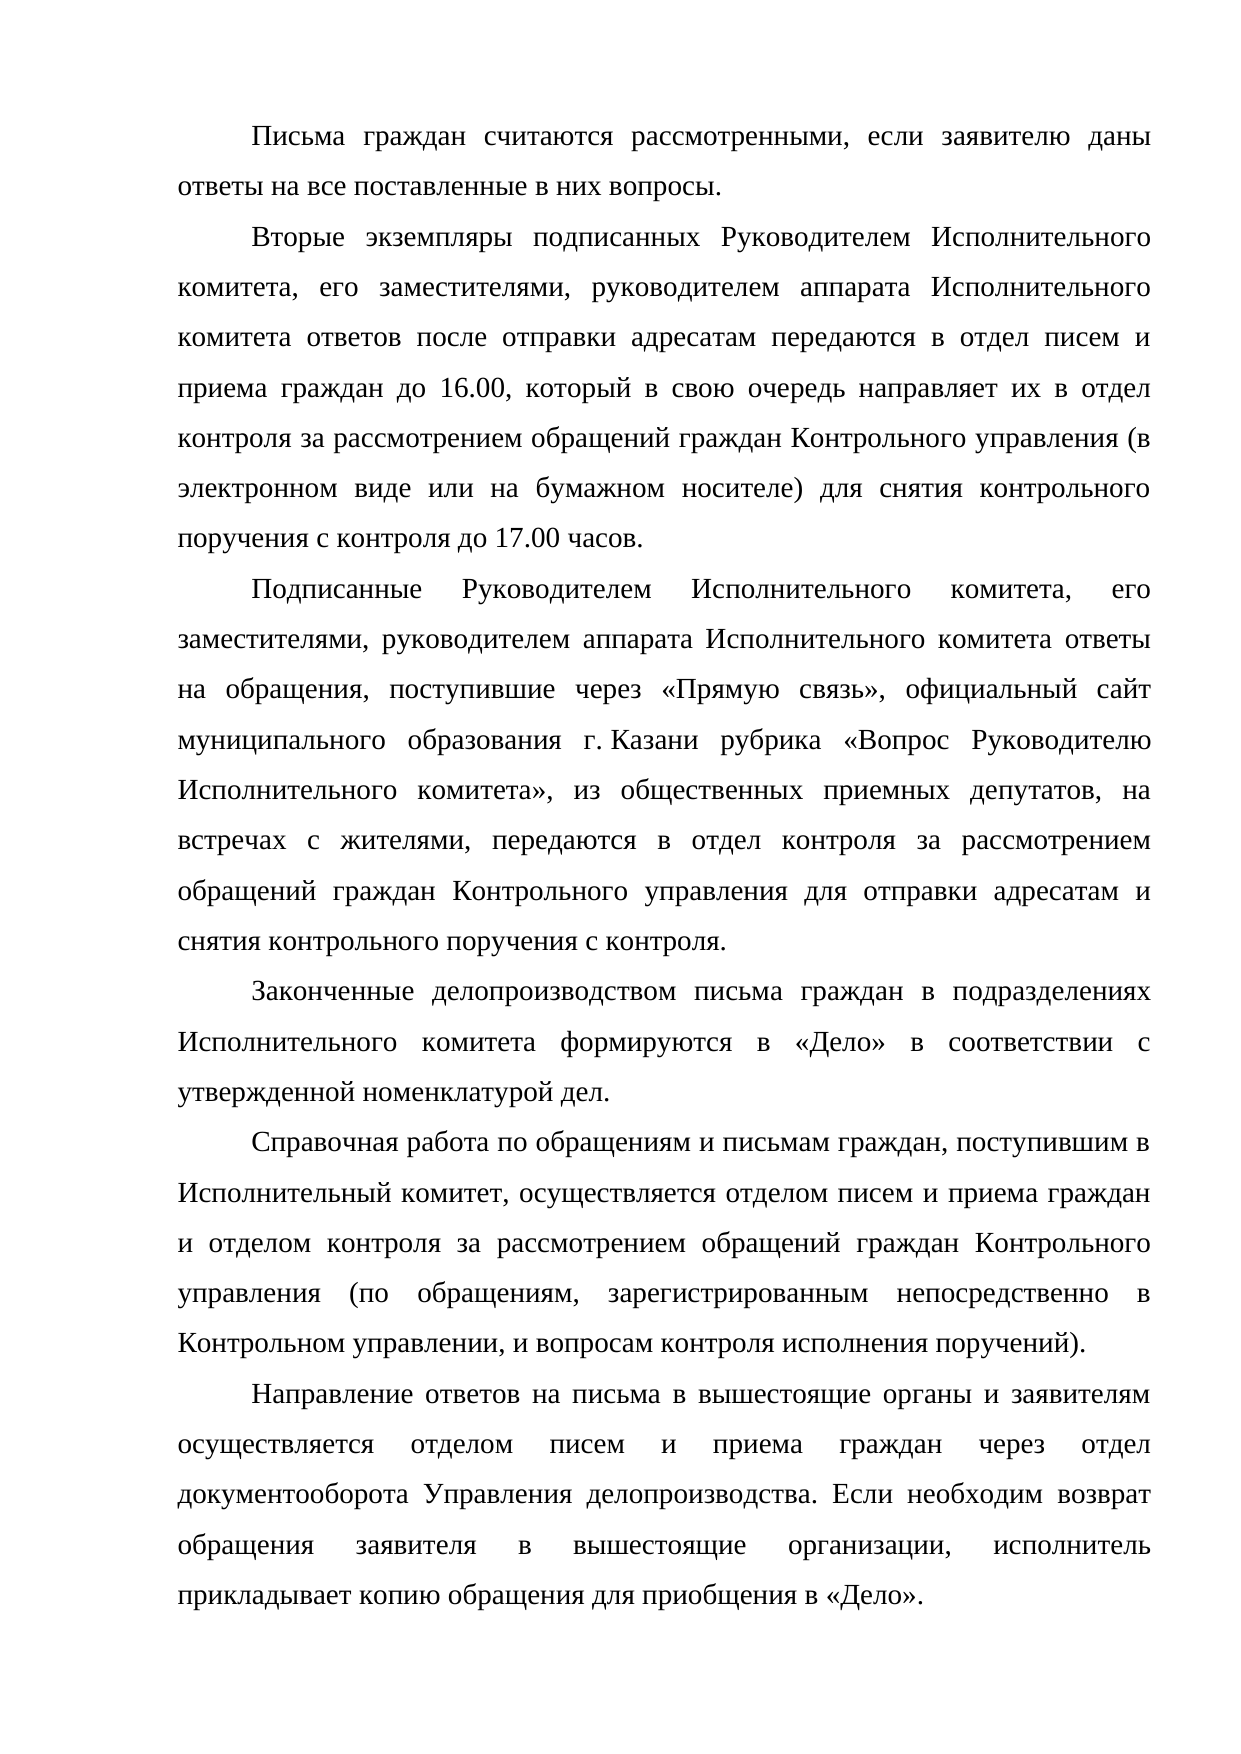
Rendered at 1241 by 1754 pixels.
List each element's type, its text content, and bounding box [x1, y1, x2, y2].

text Вторые экземпляры подписанных Руководителем Исполнительного комитета, его заместителями, руководителем аппарата Исполнительного комитета ответов после отправки адресатам передаются в отдел писем и приема граждан до 16.00, который в свою очередь направляет их в отдел контроля за рассмотрением обращений граждан Контрольного управления (в электронном виде или на бумажном носителе) для снятия контрольного поручения с контроля до 17.00 часов. [177, 219, 1152, 554]
text Направление ответов на письма в вышестоящие органы и заявителям осуществляется отделом писем и приема граждан через отдел документооборота Управления делопроизводства. Если необходим возврат обращения заявителя в вышестоящие организации, исполнитель прикладывает копию обращения для приобщения в «Дело». [177, 1376, 1152, 1611]
text Законченные делопроизводством письма граждан в подразделениях Исполнительного комитета формируются в «Дело» в соответствии с утвержденной номенклатурой дел. [177, 973, 1152, 1108]
text Письма граждан считаются рассмотренными, если заявителю даны ответы на все поставленные в них вопросы. [177, 118, 1152, 202]
text Справочная работа по обращениям и письмам граждан, поступившим в Исполнительный комитет, осуществляется отделом писем и приема граждан и отделом контроля за рассмотрением обращений граждан Контрольного управления (по обращениям, зарегистрированным непосредственно в Контрольном управлении, и вопросам контроля исполнения поручений). [177, 1124, 1152, 1359]
text Подписанные Руководителем Исполнительного комитета, его заместителями, руководителем аппарата Исполнительного комитета ответы на обращения, поступившие через «Прямую связь», официальный сайт муниципального образования г. Казани рубрика «Вопрос Руководителю Исполнительного комитета», из общественных приемных депутатов, на встречах с жителями, передаются в отдел контроля за рассмотрением обращений граждан Контрольного управления для отправки адресатам и снятия контрольного поручения с контроля. [177, 571, 1152, 957]
